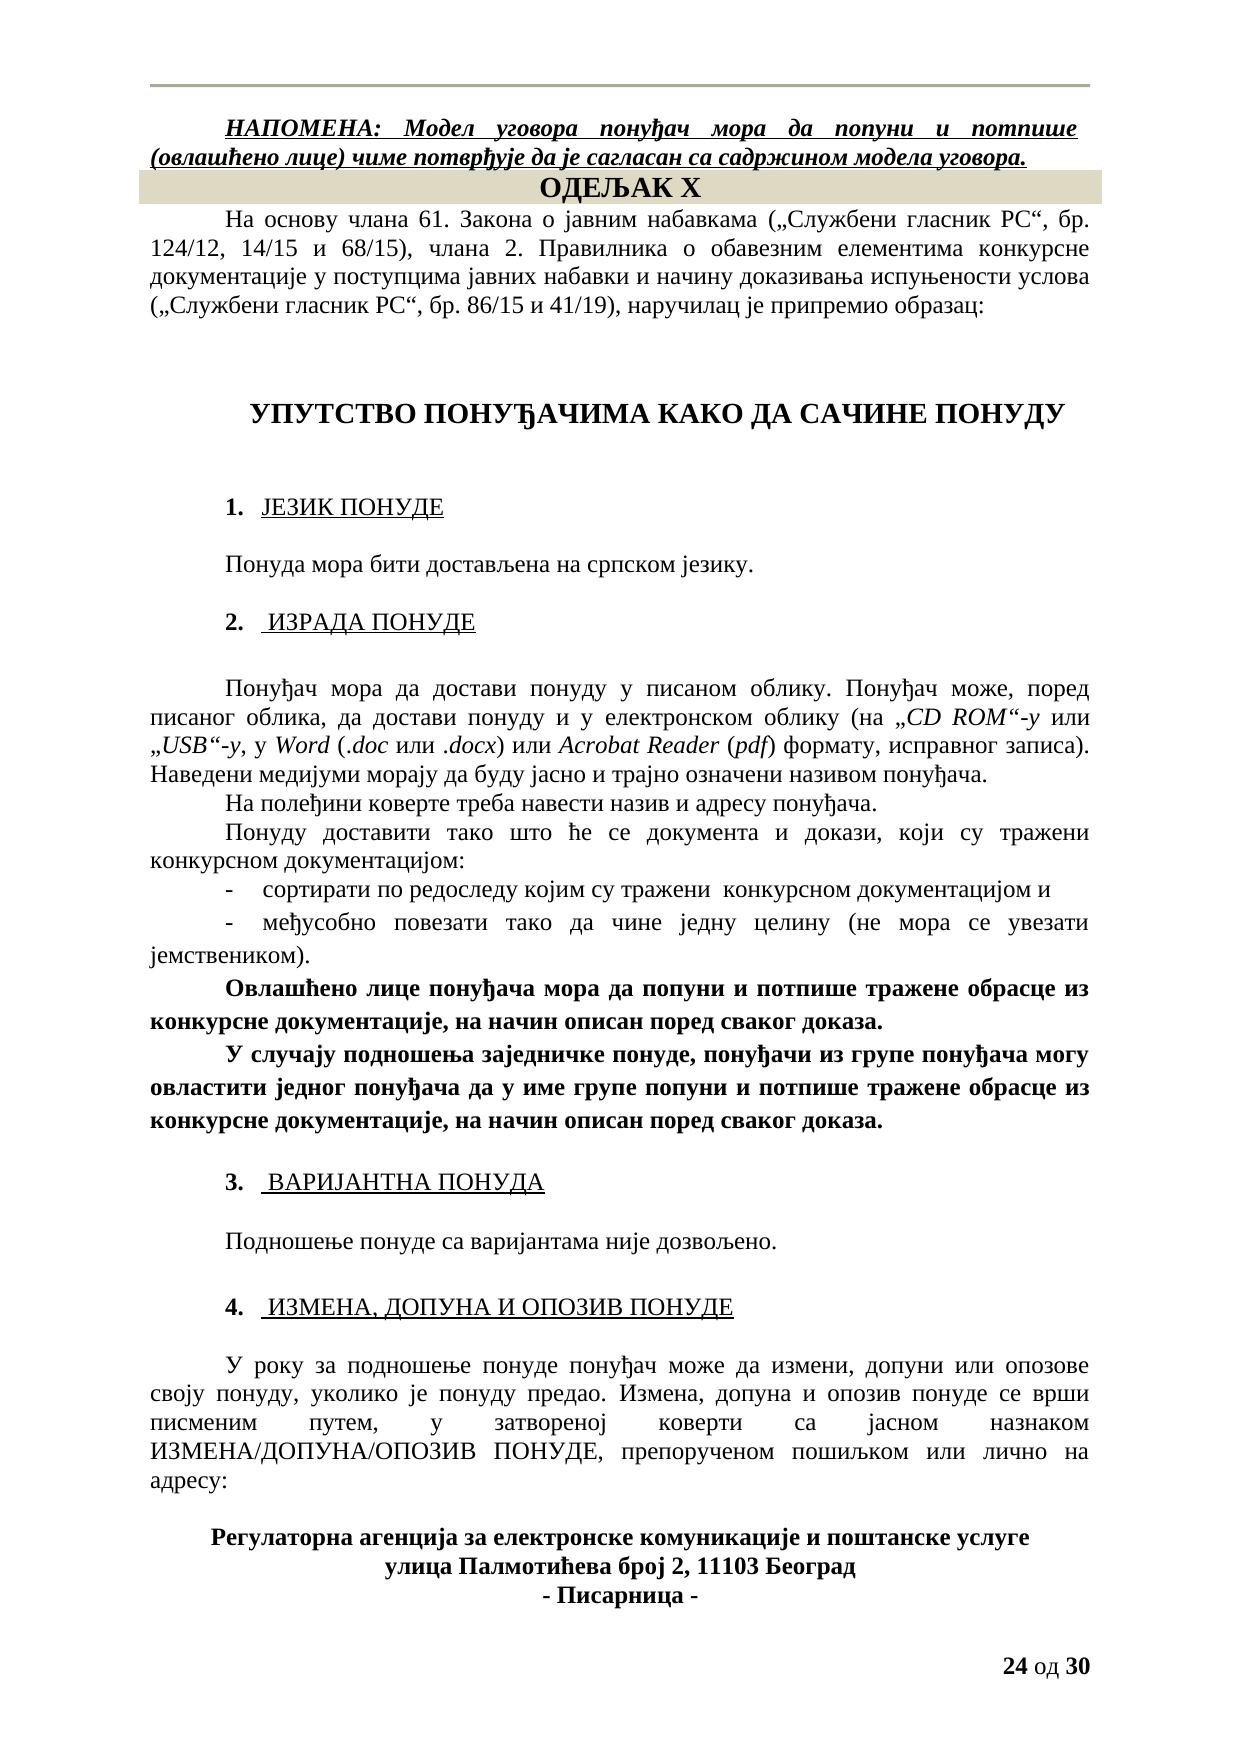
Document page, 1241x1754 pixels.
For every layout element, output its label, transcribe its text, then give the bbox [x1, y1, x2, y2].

list ИЗРАДА ПОНУДЕ [225, 607, 1090, 636]
text НАПОМЕНА: Модел уговора понуђач мора да попуни и потпише (овлашћено лице) чиме потврђује да је сагласан са садржином модела уговора. [150, 113, 1078, 170]
list сортирати по редоследу којим су тражени конкурсном документацијом и [225, 874, 1090, 903]
list ИЗМЕНА, ДОПУНА И ОПОЗИВ ПОНУДЕ [225, 1292, 1090, 1321]
text - Писарница - [150, 1580, 1090, 1608]
text Понуда мора бити достављена на српском језику. [150, 549, 1090, 578]
text Понуду доставити тако што ће се документа и докази, који су тражени конкурсном документацијом: [150, 817, 1090, 874]
text Регулаторна агенција за електронске комуникације и поштанске услуге [150, 1522, 1090, 1551]
text Понуђач мора да достави понуду у писаном облику. Понуђач може, поред писаног облика, да достави понуду и у електронском облику (на „CD ROM“-у или „USB“-у, у Word (.doc или .docx) или Acrobat Reader (pdf) формату, исправног записа). Наведени медијуми морају да буду јасно и трајно означени називом понуђача. [150, 673, 1090, 788]
list Овлашћено лице понуђача мора да попуни и потпише тражене обрасце из конкурсне документације, на начин описан поред сваког доказа. [150, 973, 1090, 1035]
text улица Палмотићева број 2, 11103 Београд [150, 1551, 1090, 1580]
table_header ОДЕЉАК X [139, 170, 1102, 204]
text На полеђини коверте треба навести назив и адресу понуђача. [150, 788, 1090, 817]
text У року за подношење понуде понуђач може да измени, допуни или опозове своју понуду, уколико је понуду предао. Измена, допуна и опозив понуде се врши писменим путем, у затвореној коверти са јасном назнаком ИЗМЕНА/ДОПУНА/ОПОЗИВ ПОНУДЕ, препорученом пошиљком или лично на адресу: [150, 1350, 1090, 1493]
list Подношење понуде са варијантама није дозвољено. [225, 1226, 1090, 1255]
list ВАРИЈАНТНА ПОНУДА [225, 1167, 1090, 1196]
list међусобно повезати тако да чине једну целину (не мора се увезати јемствеником). [150, 907, 1090, 969]
text На основу члана 61. Закона о јавним набавкама („Службени гласник РС“, бр. 124/12, 14/15 и 68/15), члана 2. Правилника о обавезним елементима конкурсне документације у поступцима јавних набавки и начину доказивања испуњености услова („Службени гласник РС“, бр. 86/15 и 41/19), наручилац је припремио образац: [150, 204, 1090, 319]
list УПУТСТВО ПОНУЂАЧИМА КАКО ДА САЧИНЕ ПОНУДУ [225, 396, 1090, 429]
list У случају подношења заједничке понуде, понуђачи из групе понуђача могу овластити једног понуђача да у име групе попуни и потпише тражене обрасце из конкурсне документације, на начин описан поред сваког доказа. [150, 1039, 1090, 1134]
list ЈЕЗИК ПОНУДЕ [225, 492, 1090, 521]
